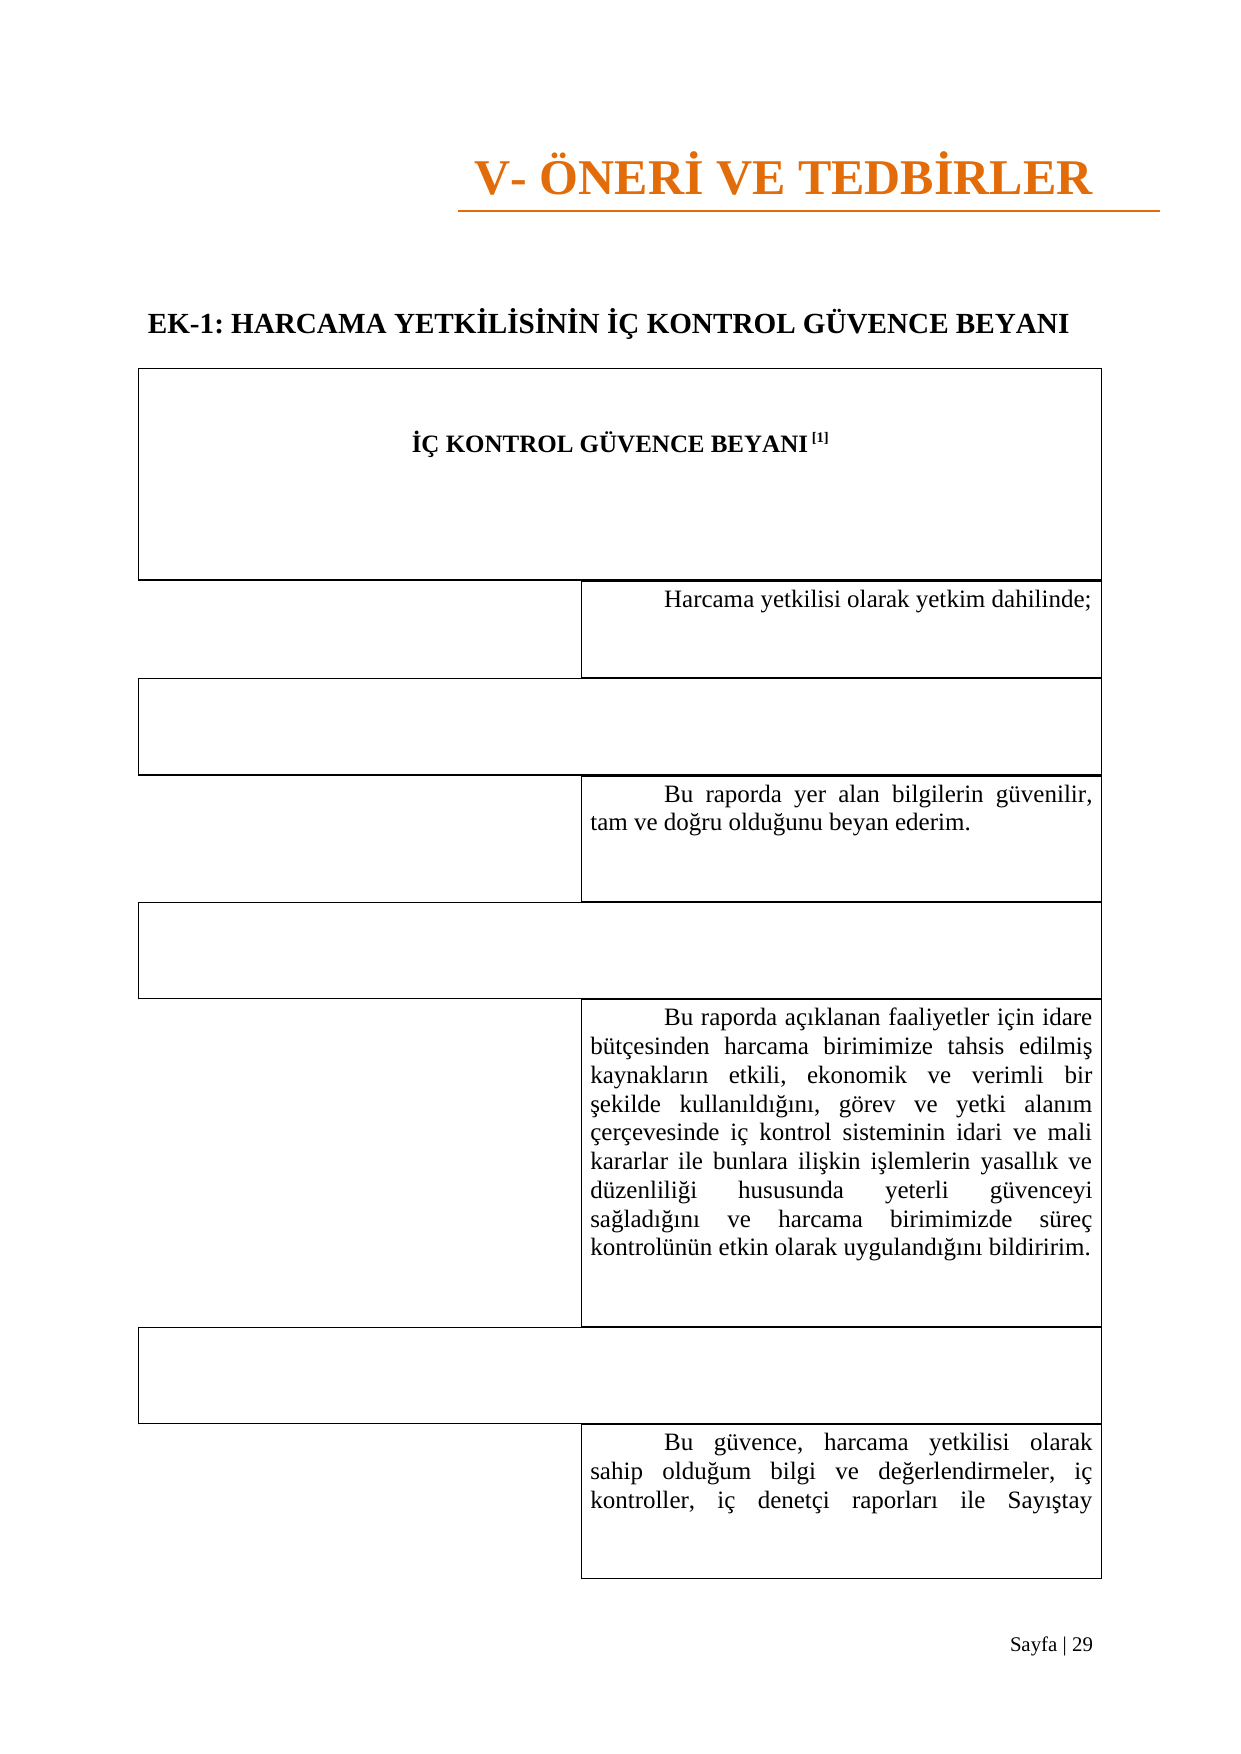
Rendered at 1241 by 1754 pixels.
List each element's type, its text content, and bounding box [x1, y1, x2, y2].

text EK-1: HARCAMA YETKİLİSİNİN İÇ KONTROL GÜVENCE BEYANI [148, 306, 1093, 339]
text V- ÖNERİ VE TEDBİRLER [148, 148, 1093, 205]
text Bu raporda açıklanan faaliyetler için idare bütçesinden harcama birimimize tahsis edilmiş kaynakların etkili, ekonomik ve verimli bir şekilde kullanıldığını, görev ve yetki alanım çerçevesinde iç kontrol sisteminin idari ve mali kararlar ile bunlara ilişkin işlemlerin yasallık ve düzenliliği hususunda yeterli güvenceyi sağladığını ve harcama birimimizde süreç kontrolünün etkin olarak uygulandığını bildiririm. [582, 1000, 1101, 1326]
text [582, 1425, 1101, 1578]
text İÇ KONTROL GÜVENCE BEYANI [1] [148, 429, 1093, 457]
text Bu raporda yer alan bilgilerin güvenilir, tam ve doğru olduğunu beyan ederim. [582, 777, 1101, 901]
text Harcama yetkilisi olarak yetkim dahilinde; [582, 582, 1101, 677]
